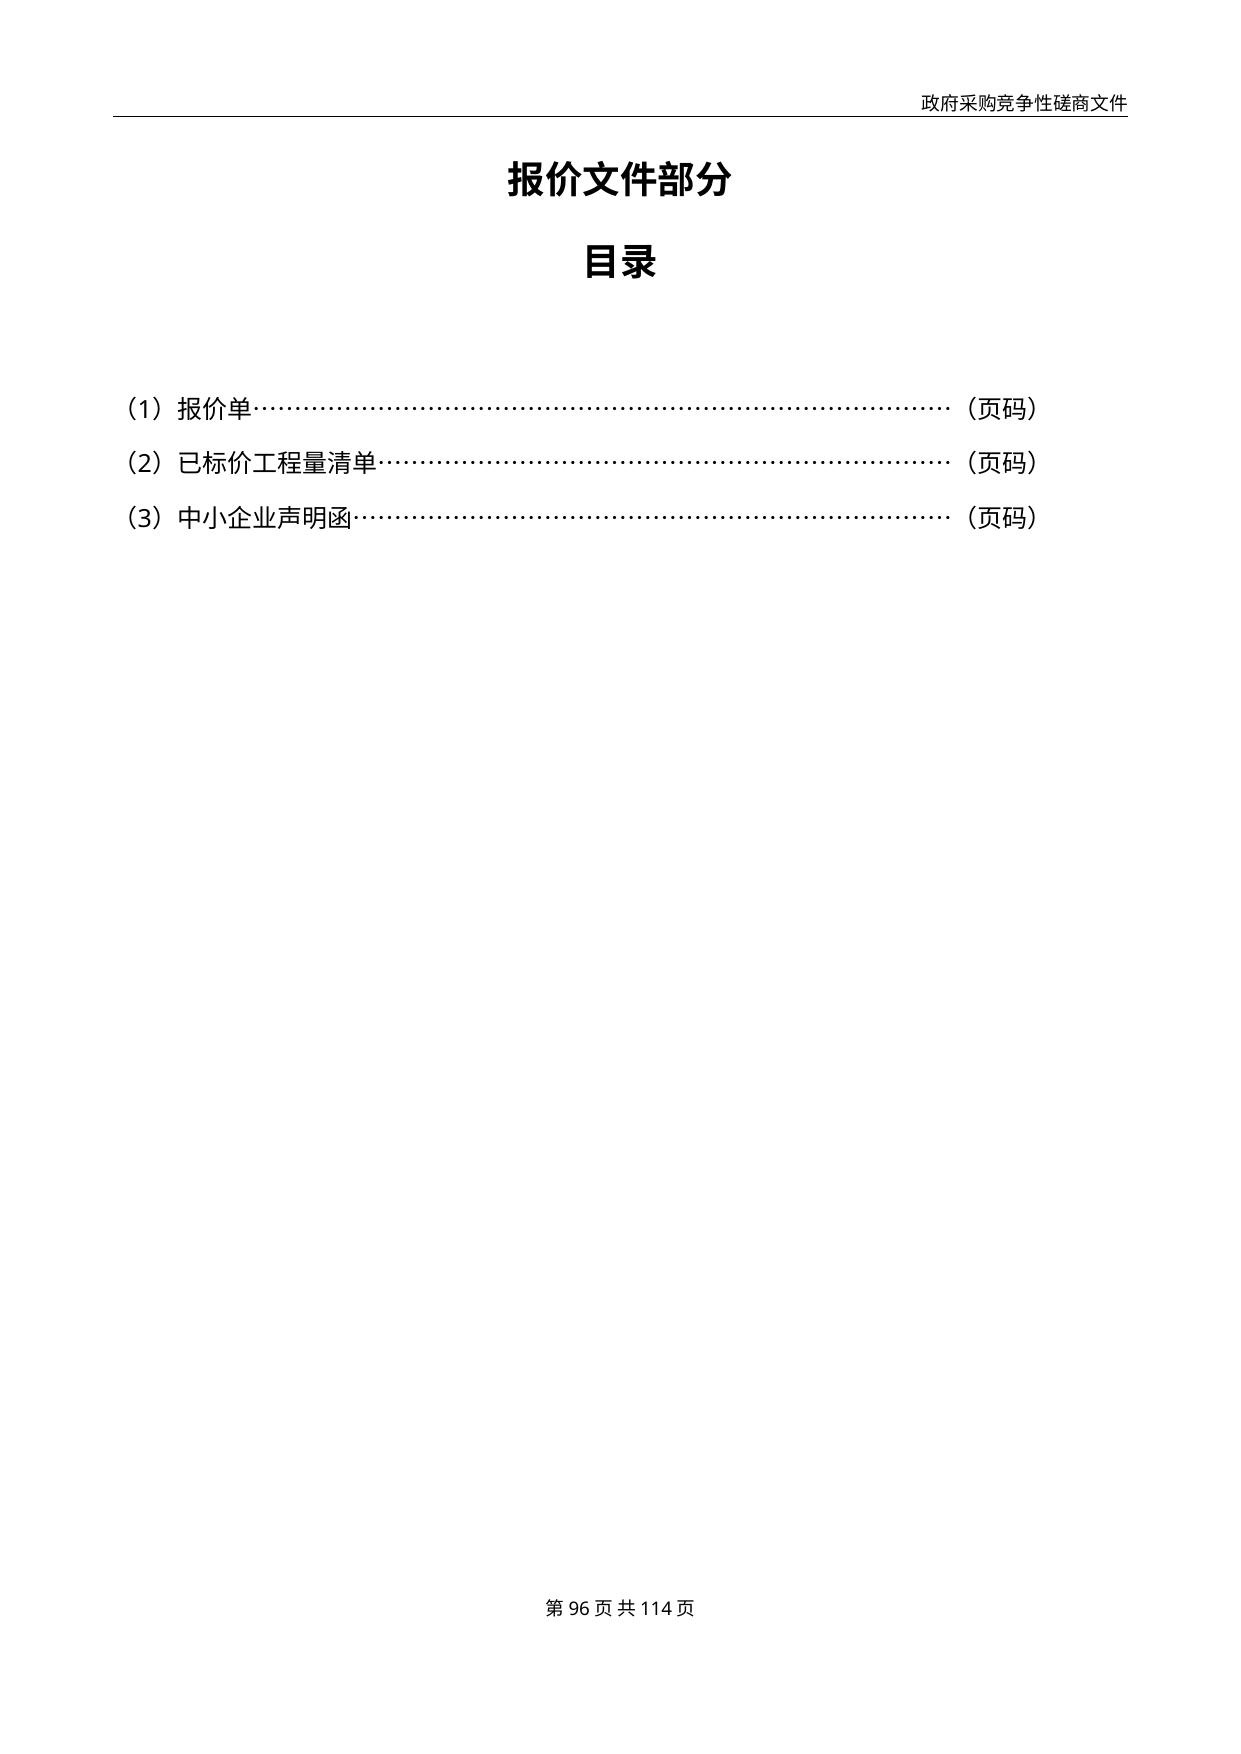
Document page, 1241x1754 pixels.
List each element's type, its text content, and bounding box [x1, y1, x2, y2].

text （2）已标价工程量清单……………………………………………………………（页码） [112, 444, 1128, 480]
text （1）报价单…………………………………………………………………………（页码） [112, 389, 1128, 426]
text 报价文件部分 [112, 150, 1128, 204]
text （3）中小企业声明函………………………………………………………………（页码） [112, 498, 1128, 534]
text 目录 [112, 231, 1128, 286]
